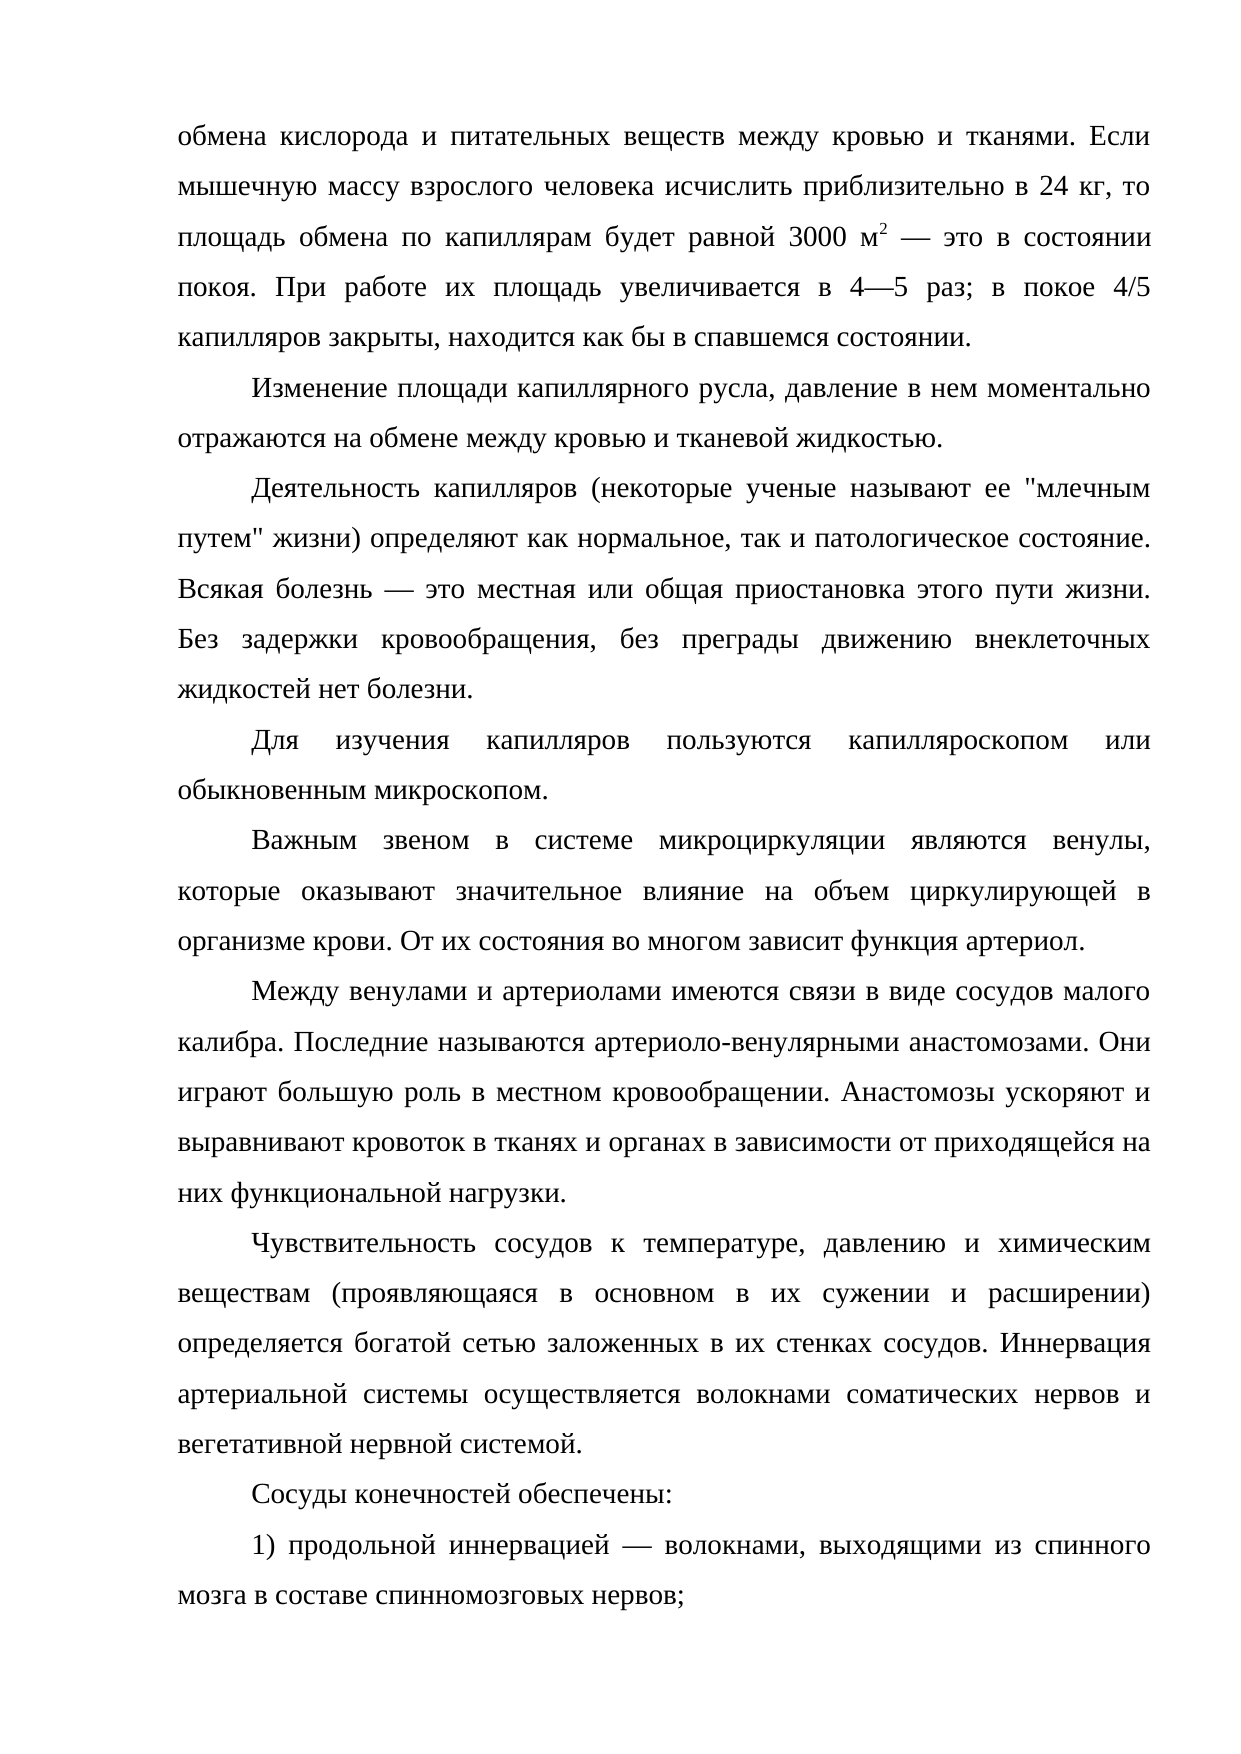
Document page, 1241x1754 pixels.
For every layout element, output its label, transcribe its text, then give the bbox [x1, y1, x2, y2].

text Деятельность капилляров (некоторые ученые называют ее "млечным путем" жизни) определяют как нормальное, так и патологическое состояние. Всякая болезнь — это местная или общая приостановка этого пути жизни. Без задержки кровообращения, без преграды движению внеклеточных жидкостей нет болезни. [177, 470, 1152, 705]
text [177, 118, 1152, 353]
text Сосуды конечностей обеспечены: [177, 1477, 1152, 1510]
text Чувствительность сосудов к температуре, давлению и химическим веществам (проявляющаяся в основном в их сужении и расширении) определяется богатой сетью заложенных в их стенках сосудов. Иннервация артериальной системы осуществляется волокнами соматических нервов и вегетативной нервной системой. [177, 1225, 1152, 1460]
text Между венулами и артериолами имеются связи в виде сосудов малого калибра. Последние называются артериоло-венулярными анастомозами. Они играют большую роль в местном кровообращении. Анастомозы ускоряют и выравнивают кровоток в тканях и органах в зависимости от приходящейся на них функциональной нагрузки. [177, 973, 1152, 1208]
text Для изучения капилляров пользуются капилляроскопом или обыкновенным микроскопом. [177, 722, 1152, 806]
text Изменение площади капиллярного русла, давление в нем моментально отражаются на обмене между кровью и тканевой жидкостью. [177, 370, 1152, 453]
text Важным звеном в системе микроциркуляции являются венулы, которые оказывают значительное влияние на объем циркулирующей в организме крови. От их состояния во многом зависит функция артериол. [177, 822, 1152, 957]
text 1) продольной иннервацией — волокнами, выходящими из спинного мозга в составе спинномозговых нервов; [177, 1527, 1152, 1611]
